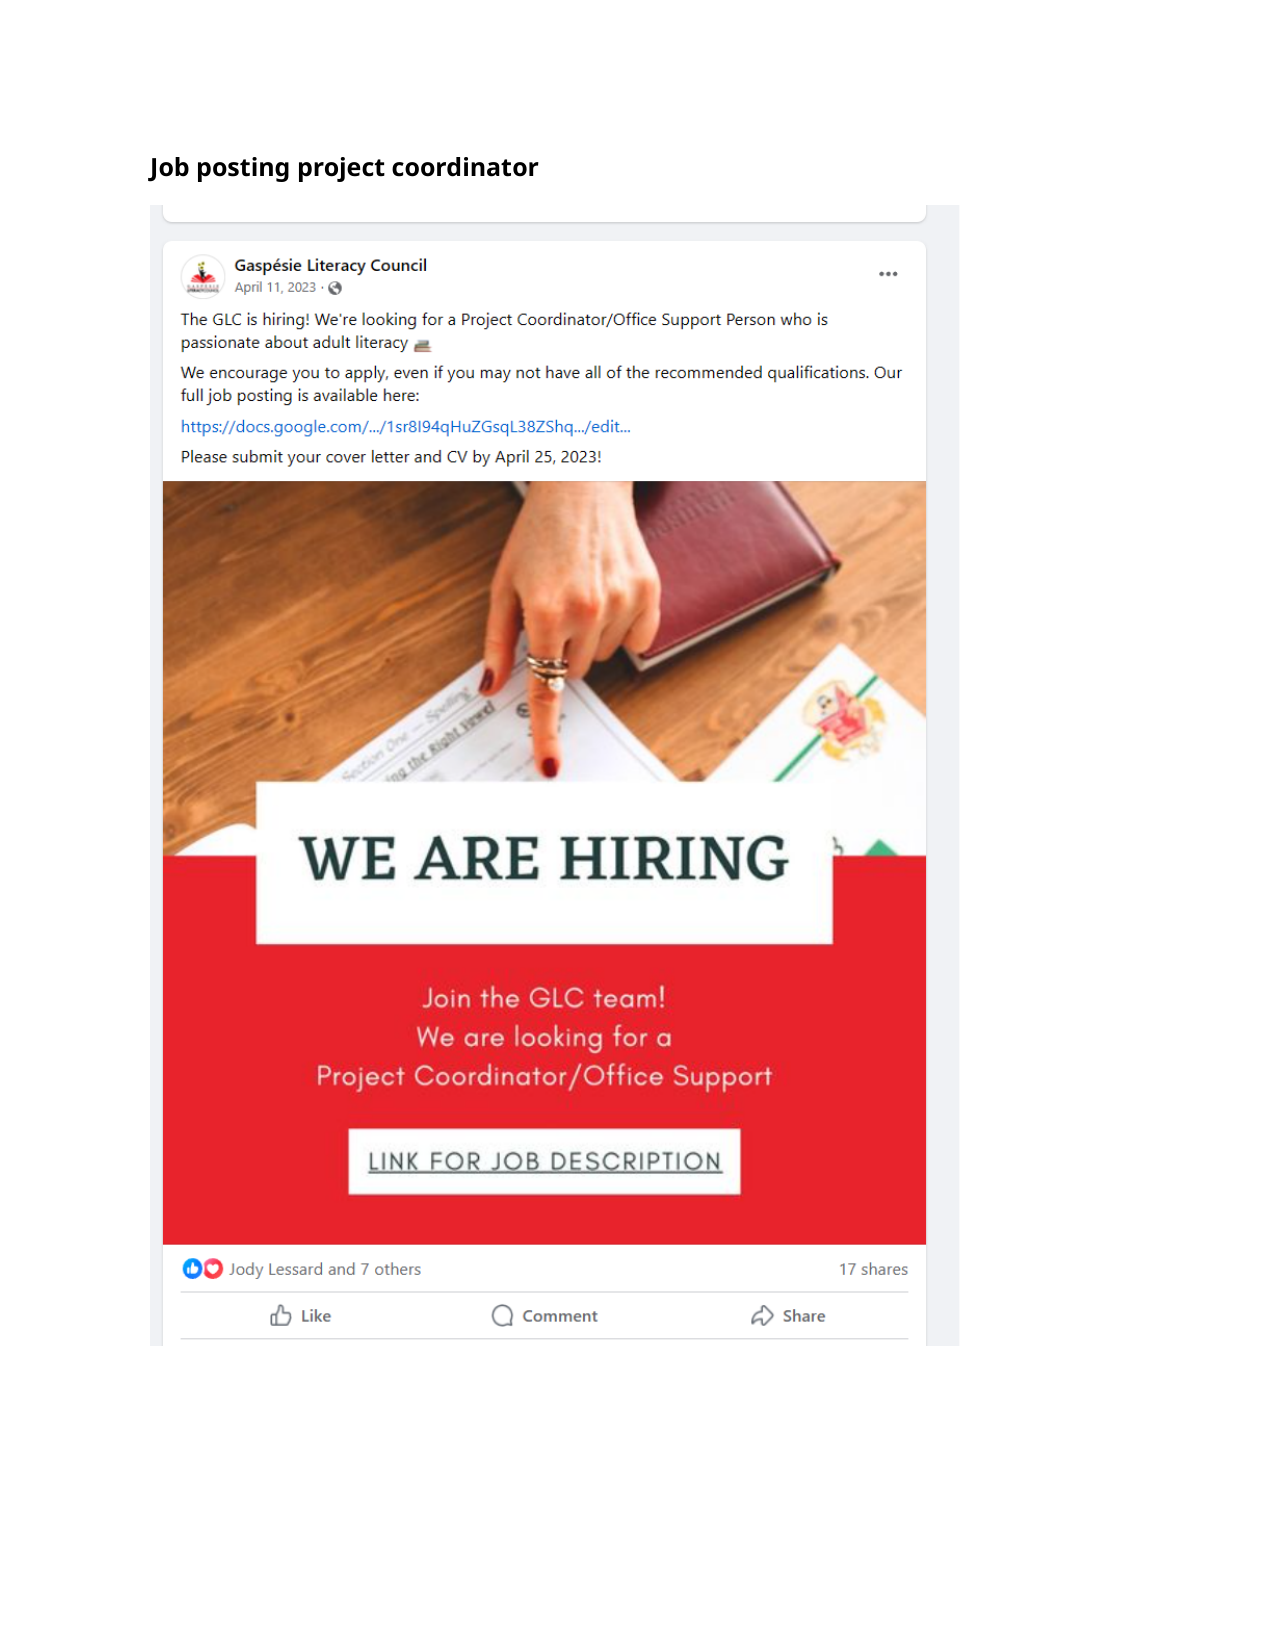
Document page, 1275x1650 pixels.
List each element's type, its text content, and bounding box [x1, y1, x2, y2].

picture [150, 205, 960, 1346]
text Job posting project coordinator [150, 150, 1125, 184]
